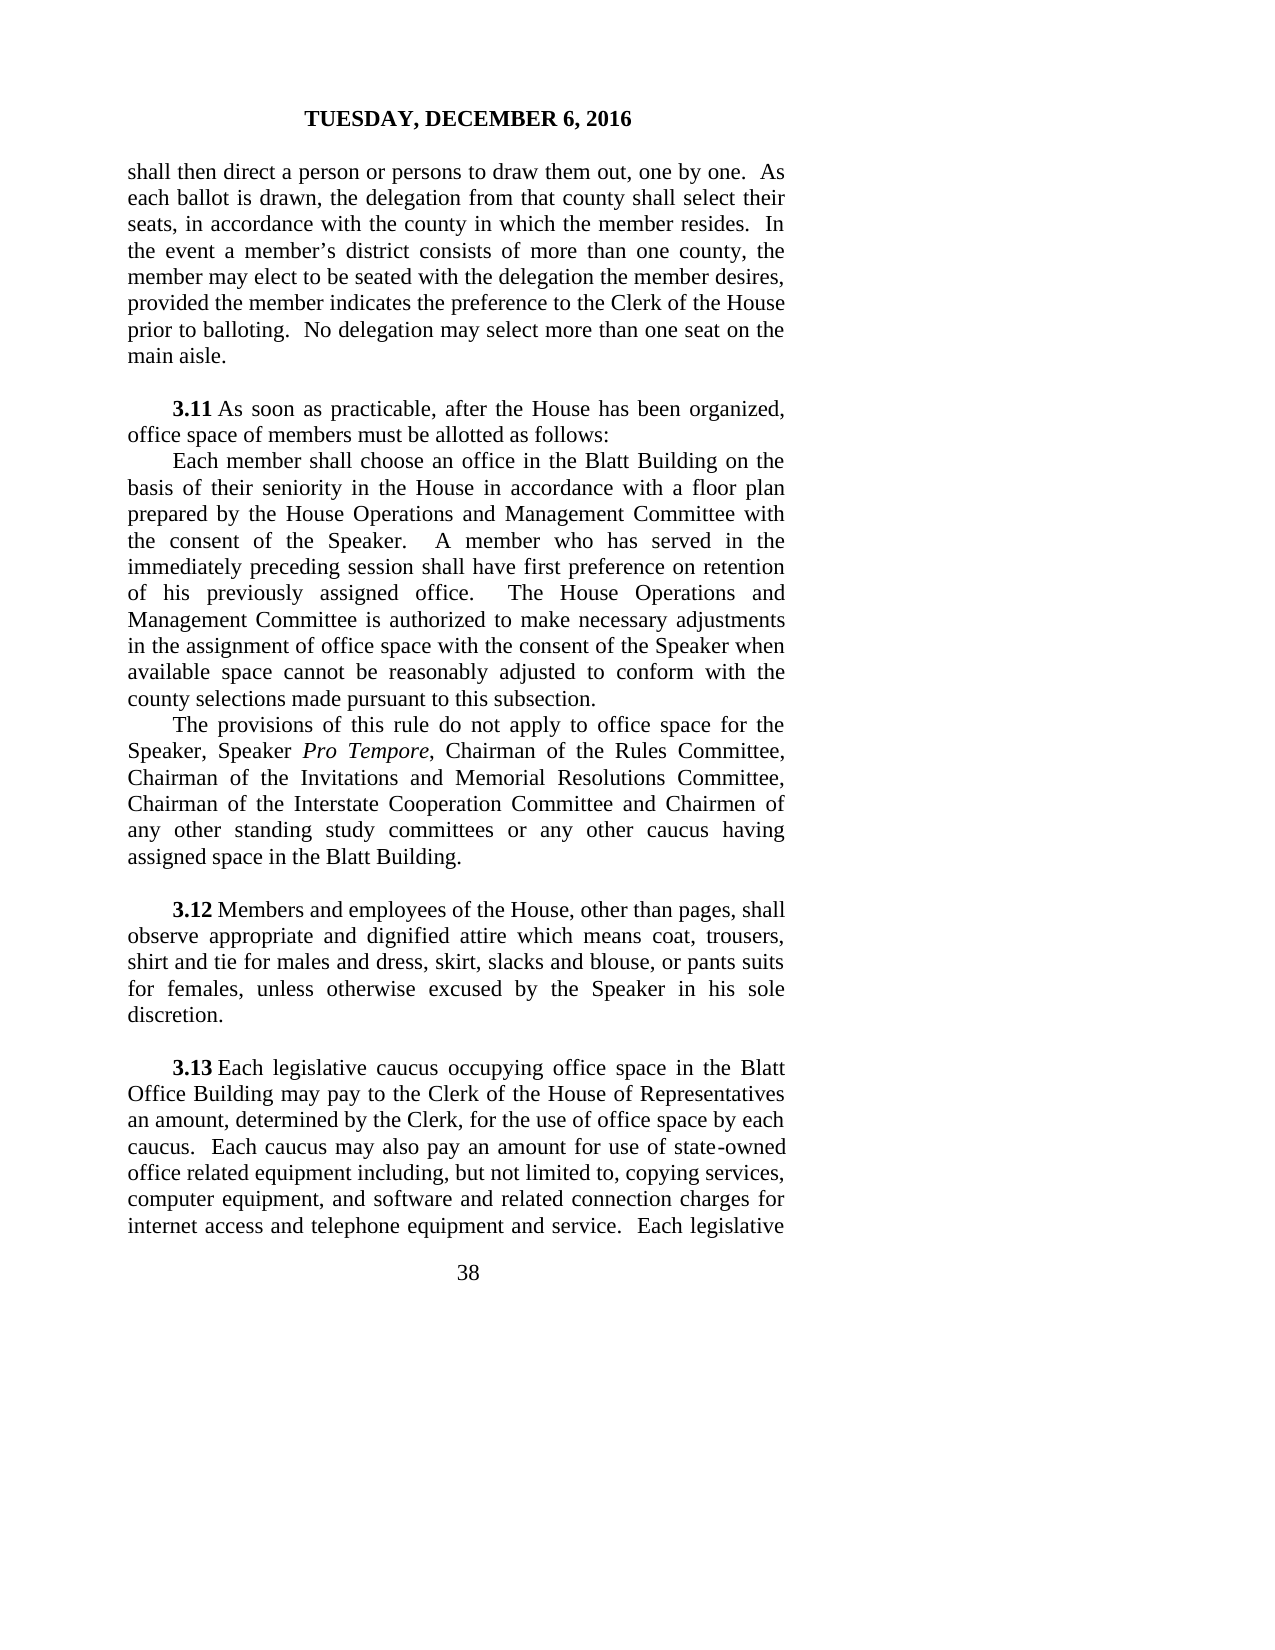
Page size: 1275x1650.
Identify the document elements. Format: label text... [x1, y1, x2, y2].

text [127, 1054, 786, 1238]
text The provisions of this rule do not apply to office space for the Speaker, Speaker Pro Tempore, Chairman of the Rules Committee, Chairman of the Invitations and Memorial Resolutions Committee, Chairman of the Interstate Cooperation Committee and Chairmen of any other standing study committees or any other caucus having assigned space in the Blatt Building. [127, 711, 786, 869]
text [127, 158, 786, 368]
text Each member shall choose an office in the Blatt Building on the basis of their seniority in the House in accordance with a floor plan prepared by the House Operations and Management Committee with the consent of the Speaker. A member who has served in the immediately preceding session shall have first preference on retention of his previously assigned office. The House Operations and Management Committee is authorized to make necessary adjustments in the assignment of office space with the consent of the Speaker when available space cannot be reasonably adjusted to conform with the county selections made pursuant to this subsection. [127, 448, 786, 711]
text 3.11 As soon as practicable, after the House has been organized, office space of members must be allotted as follows: [127, 395, 786, 448]
text 3.12 Members and employees of the House, other than pages, shall observe appropriate and dignified attire which means coat, trousers, shirt and tie for males and dress, skirt, slacks and blouse, or pants suits for females, unless otherwise excused by the Speaker in his sole discretion. [127, 896, 786, 1027]
